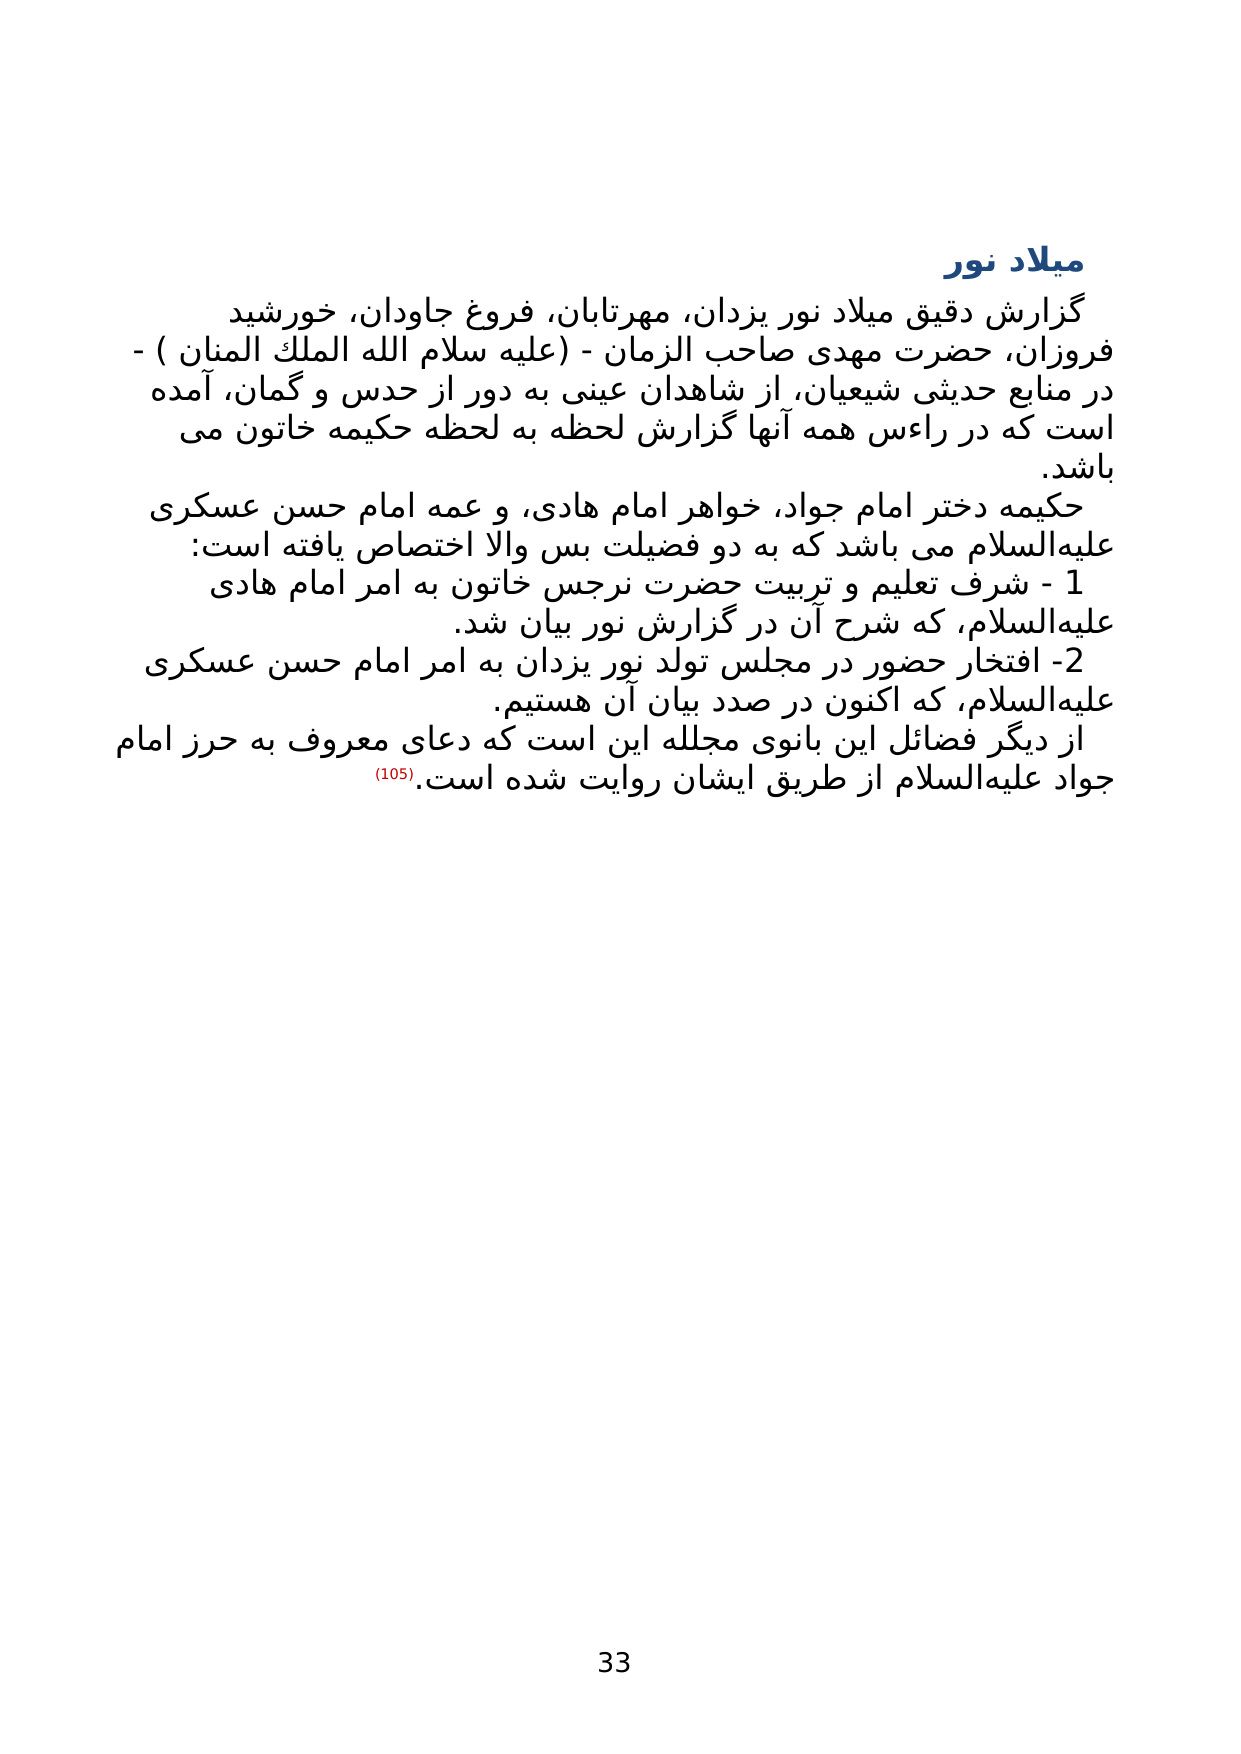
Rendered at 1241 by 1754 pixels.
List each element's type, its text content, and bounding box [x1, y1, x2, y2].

text 2- افتخار حضور در مجلس تولد نور يزدان به امر امام حسن عسكرى عليه‌السلام، كه اكنون در صدد بيان آن هستيم. [112, 642, 1116, 719]
text 1 - شرف تعليم و تربيت حضرت نرجس خاتون به امر امام هادى عليه‌السلام، كه شرح آن در گزارش نور بيان شد. [112, 564, 1116, 642]
text از ديگر فضائل اين بانوى مجلله اين است كه دعاى معروف به حرز امام جواد عليه‌السلام از طريق ايشان روايت شده است.(105) [112, 719, 1116, 797]
text گزارش دقيق ميلاد نور يزدان، مهرتابان، فروغ جاودان، خورشيد فروزان، حضرت مهدى صاحب الزمان - (عليه سلام الله الملك المنان ) - در منابع حديثى شيعيان، از شاهدان عينى به دور از حدس و گمان، آمده است كه در راءس همه آنها گزارش لحظه به لحظه حكيمه خاتون مى باشد. [112, 292, 1116, 486]
subtitle ميلاد نور [112, 241, 1116, 279]
text حكيمه دختر امام جواد، خواهر امام هادى، و عمه امام حسن عسكرى عليه‌السلام مى باشد كه به دو فضيلت بس والا اختصاص يافته است: [112, 486, 1116, 564]
